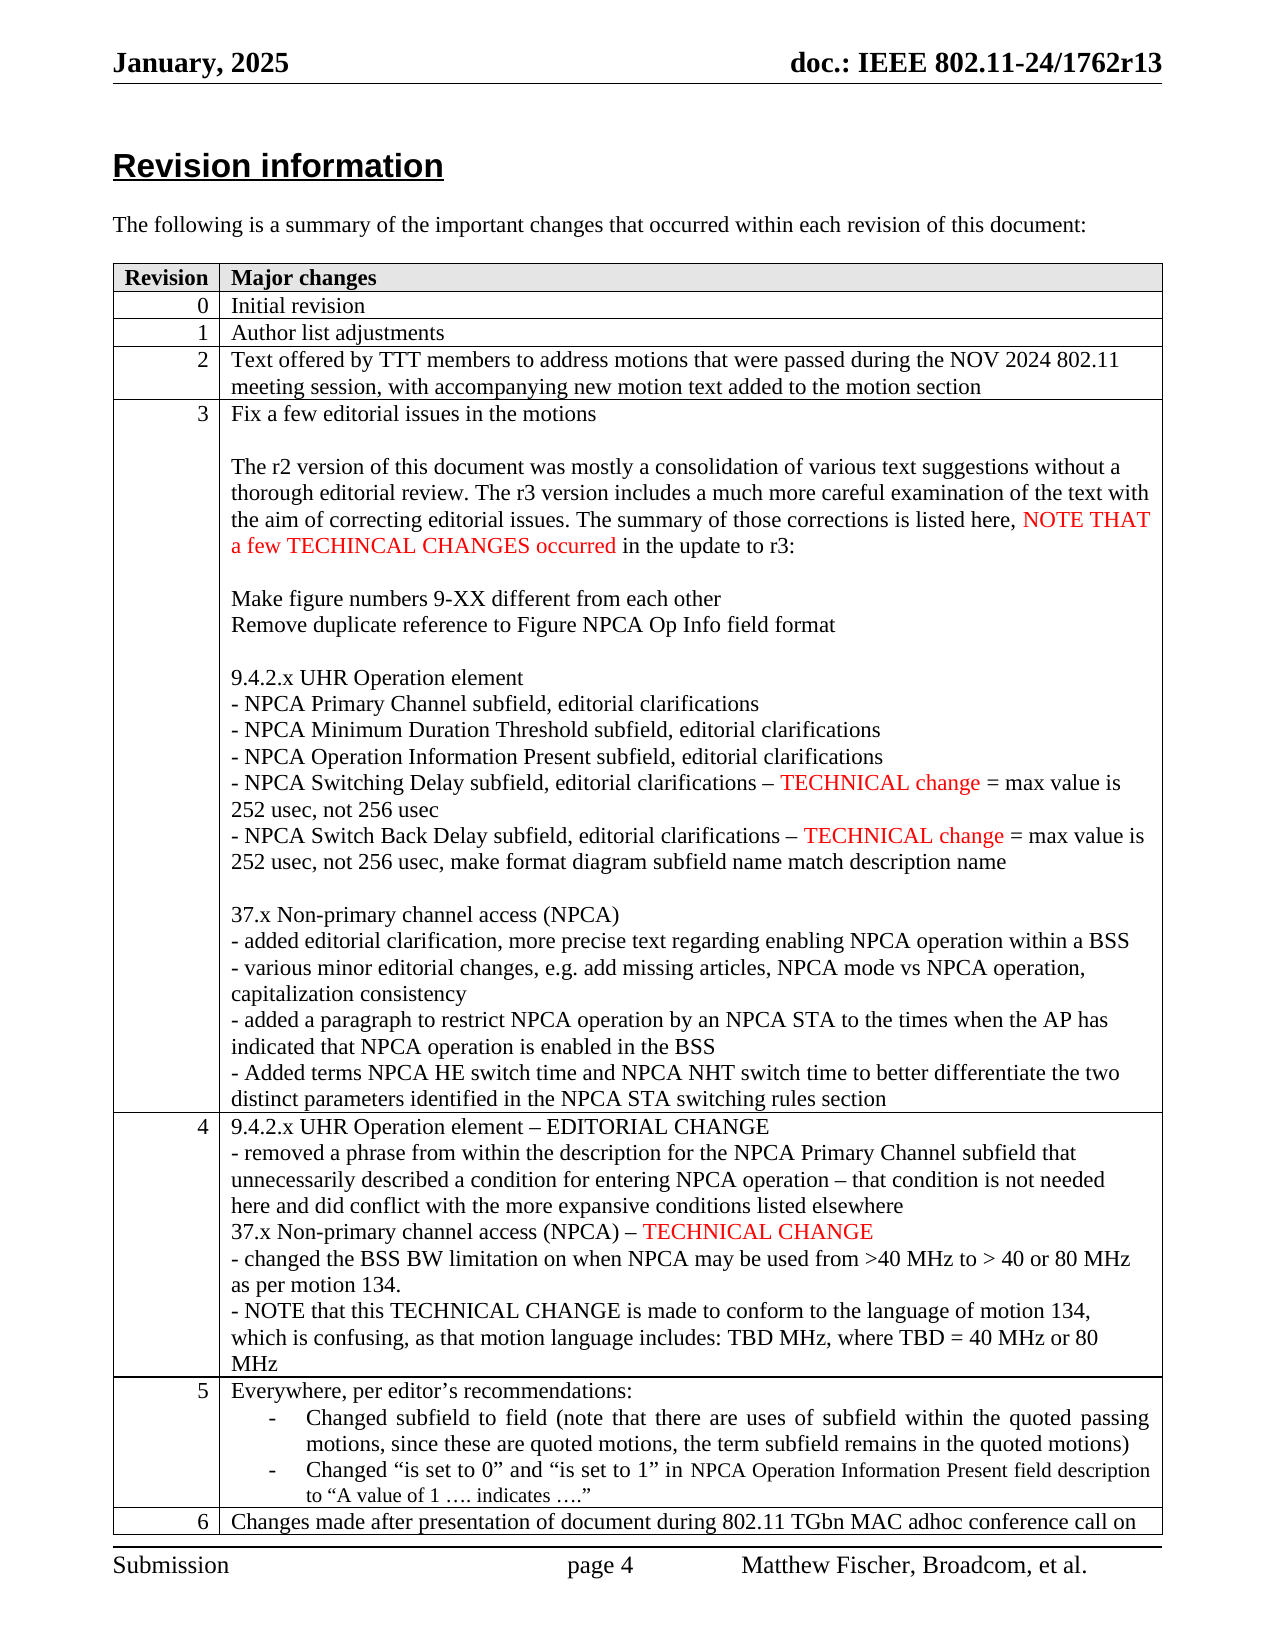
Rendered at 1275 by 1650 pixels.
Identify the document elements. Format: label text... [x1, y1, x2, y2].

table_cell Fix a few editorial issues in the motions The r2 version of this document was mostly a consolidation of various text suggestions without a thorough editorial review. The r3 version includes a much more careful examination of the text with the aim of correcting editorial issues. The summary of those corrections is listed here, NOTE THAT a few TECHINCAL CHANGES occurred in the update to r3: Make figure numbers 9-XX different from each other Remove duplicate reference to Figure NPCA Op Info field format 9.4.2.x UHR Operation element - NPCA Primary Channel subfield, editorial clarifications - NPCA Minimum Duration Threshold subfield, editorial clarifications - NPCA Operation Information Present subfield, editorial clarifications - NPCA Switching Delay subfield, editorial clarifications – TECHNICAL change = max value is 252 usec, not 256 usec - NPCA Switch Back Delay subfield, editorial clarifications – TECHNICAL change = max value is 252 usec, not 256 usec, make format diagram subfield name match description name 37.x Non-primary channel access (NPCA) - added editorial clarification, more precise text regarding enabling NPCA operation within a BSS - various minor editorial changes, e.g. add missing articles, NPCA mode vs NPCA operation, capitalization consistency - added a paragraph to restrict NPCA operation by an NPCA STA to the times when the AP has indicated that NPCA operation is enabled in the BSS - Added terms NPCA HE switch time and NPCA NHT switch time to better differentiate the two distinct parameters identified in the NPCA STA switching rules section [220, 400, 1162, 1112]
table_cell 1 [114, 319, 219, 346]
table_cell 0 [114, 292, 219, 318]
table_header Major changes [220, 264, 1162, 291]
subtitle Revision information [112, 146, 1162, 184]
table_cell 3 [114, 400, 219, 1112]
table_cell 5 [114, 1378, 219, 1507]
table_header Revision [114, 264, 219, 291]
table_cell Everywhere, per editor’s recommendations: Changed subfield to field (note that there are uses of subfield within the quoted passing motions, since these are quoted motions, the term subfield remains in the quoted motions) Changed “is set to 0” and “is set to 1” in NPCA Operation Information Present field description to “A value of 1 …. indicates ….” [220, 1378, 1162, 1507]
table_cell 2 [114, 347, 219, 399]
table_cell 4 [114, 1113, 219, 1376]
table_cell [220, 1508, 1162, 1534]
table_cell Initial revision [220, 292, 1162, 318]
table_cell 9.4.2.x UHR Operation element – EDITORIAL CHANGE - removed a phrase from within the description for the NPCA Primary Channel subfield that unnecessarily described a condition for entering NPCA operation – that condition is not needed here and did conflict with the more expansive conditions listed elsewhere 37.x Non-primary channel access (NPCA) – TECHNICAL CHANGE - changed the BSS BW limitation on when NPCA may be used from >40 MHz to > 40 or 80 MHz as per motion 134. - NOTE that this TECHNICAL CHANGE is made to conform to the language of motion 134, which is confusing, as that motion language includes: TBD MHz, where TBD = 40 MHz or 80 MHz [220, 1113, 1162, 1376]
table_cell 6 [114, 1508, 219, 1534]
table_cell Text offered by TTT members to address motions that were passed during the NOV 2024 802.11 meeting session, with accompanying new motion text added to the motion section [220, 347, 1162, 399]
text The following is a summary of the important changes that occurred within each revision of this document: [112, 211, 1162, 237]
table_cell Author list adjustments [220, 319, 1162, 346]
